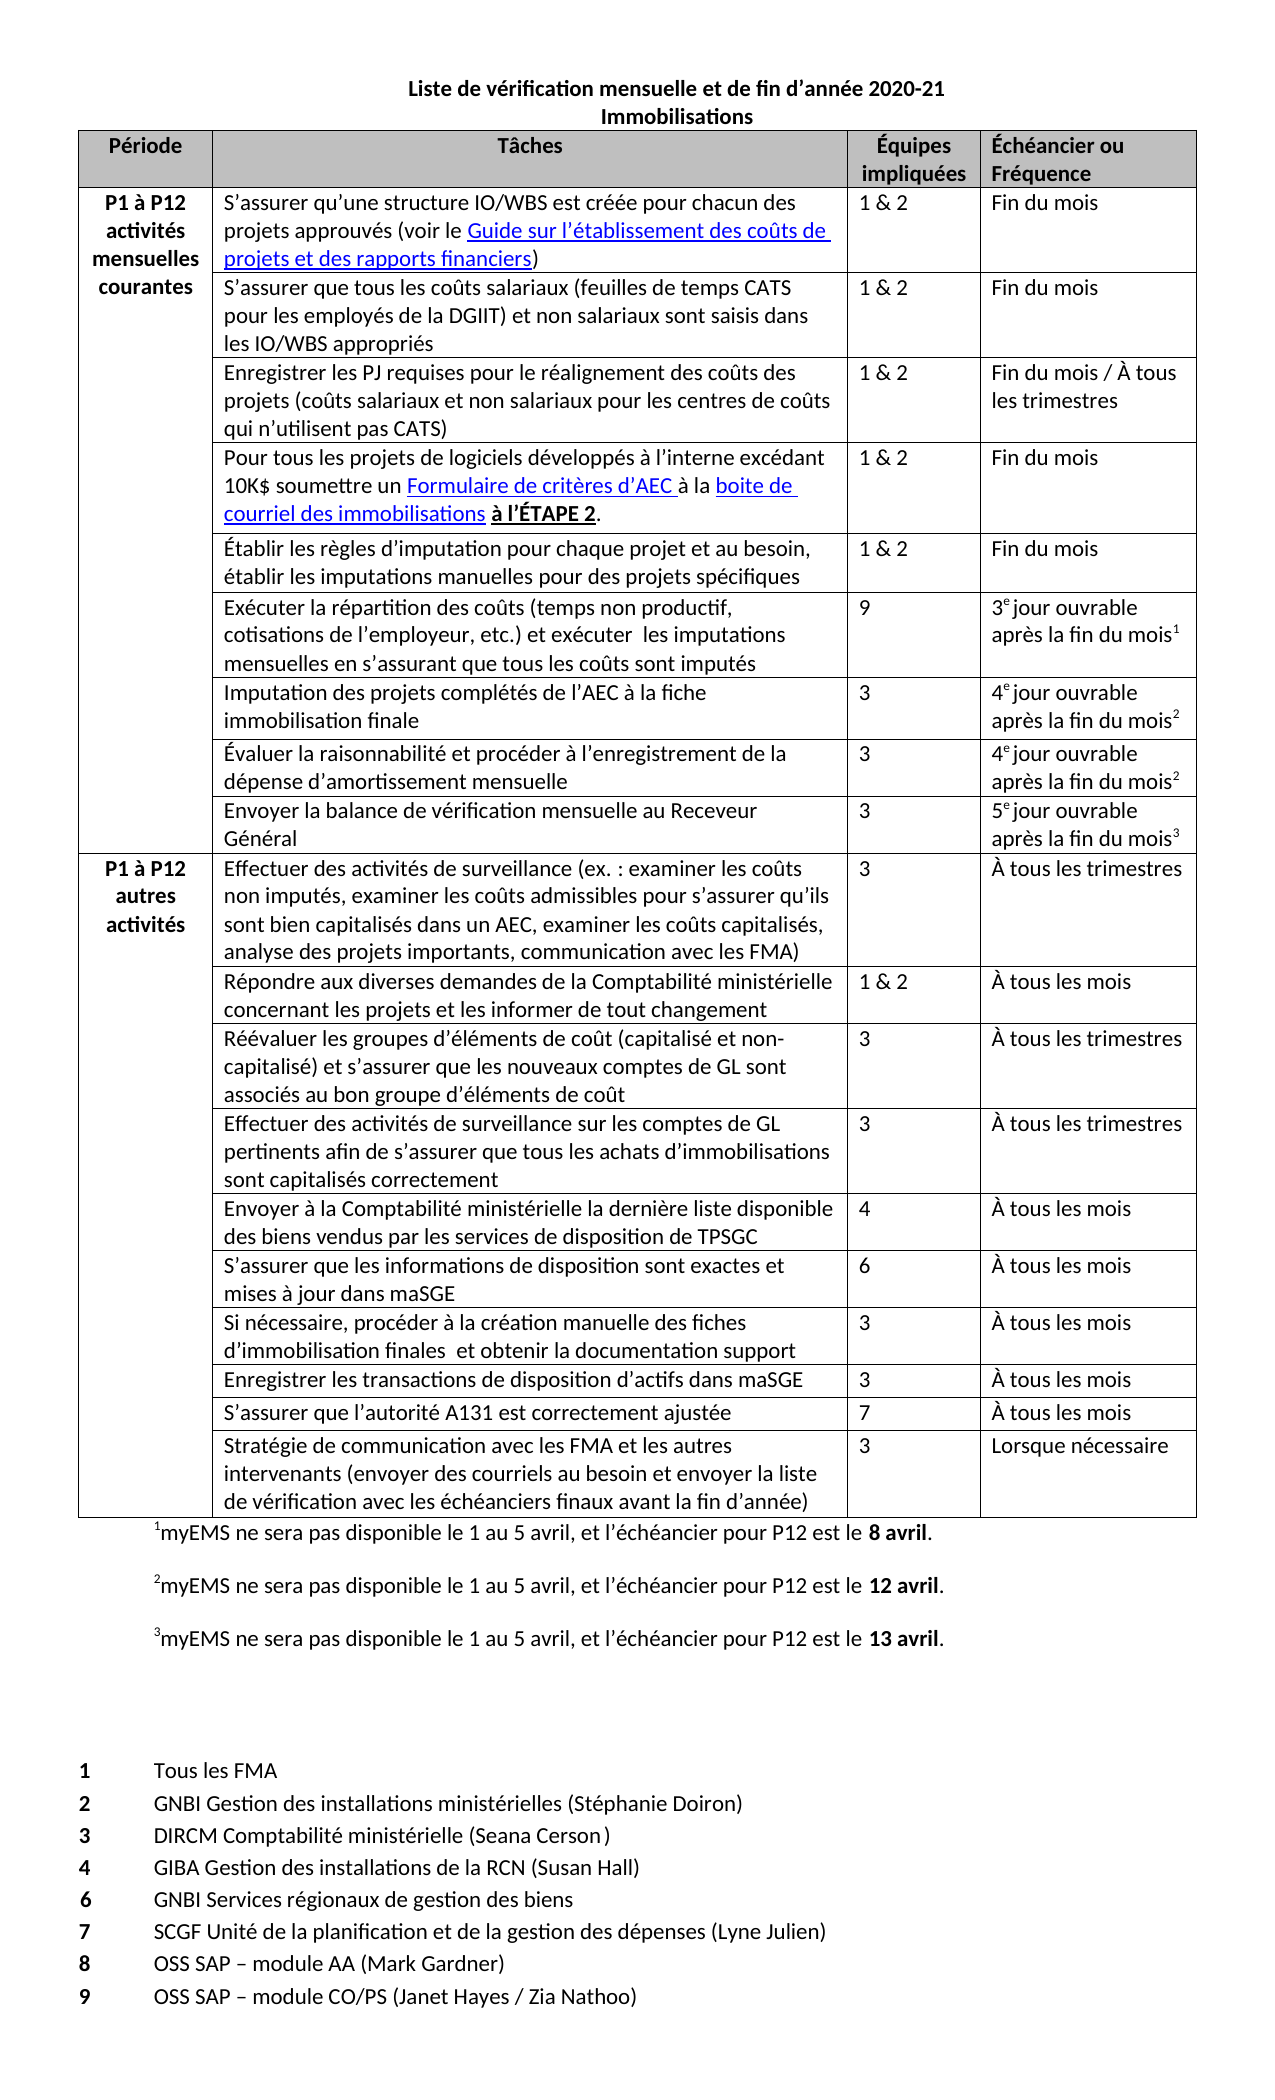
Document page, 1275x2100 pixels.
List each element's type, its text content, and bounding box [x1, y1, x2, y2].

table_cell À tous les trimestres [981, 1109, 1196, 1193]
table_cell À tous les mois [981, 1398, 1196, 1430]
table_cell 4e jour ouvrable après la fin du mois2 [981, 678, 1196, 738]
table_header Échéancier ou Fréquence [981, 131, 1196, 187]
table_header Équipes impliquées [848, 131, 980, 187]
table_cell 1 & 2 [848, 188, 980, 272]
table_cell 1 & 2 [848, 273, 980, 357]
table_cell À tous les mois [981, 1194, 1196, 1250]
table_cell À tous les mois [981, 1365, 1196, 1397]
table_cell À tous les trimestres [981, 1024, 1196, 1108]
table_cell Évaluer la raisonnabilité et procéder à l’enregistrement de la dépense d’amortissement mensuelle [213, 740, 847, 796]
text 1myEMS ne sera pas disponible le 1 au 5 avril, et l’échéancier pour P12 est le 8 avril. [153, 1518, 1200, 1546]
table_cell Pour tous les projets de logiciels développés à l’interne excédant 10K$ soumettre un Formulaire de critères d’AEC à la boite de courriel des immobilisations à l’ÉTAPE 2. [213, 443, 847, 533]
table_cell S’assurer que tous les coûts salariaux (feuilles de temps CATS pour les employés de la DGIIT) et non salariaux sont saisis dans les IO/WBS appropriés [213, 273, 847, 357]
table_cell Effectuer des activités de surveillance sur les comptes de GL pertinents afin de s’assurer que tous les achats d’immobilisations sont capitalisés correctement [213, 1109, 847, 1193]
table_cell P1 à P12 activités mensuelles courantes [79, 188, 212, 853]
table_cell À tous les trimestres [981, 854, 1196, 966]
text 3myEMS ne sera pas disponible le 1 au 5 avril, et l’échéancier pour P12 est le 13 avril. [153, 1624, 1200, 1652]
table_cell 3e jour ouvrable après la fin du mois1 [981, 593, 1196, 677]
table_cell 1 & 2 [848, 534, 980, 592]
table_cell 3 [848, 797, 980, 853]
table_cell 6 [848, 1251, 980, 1307]
table_cell 3 [848, 740, 980, 796]
table_cell Réévaluer les groupes d’éléments de coût (capitalisé et non-capitalisé) et s’assurer que les nouveaux comptes de GL sont associés au bon groupe d’éléments de coût [213, 1024, 847, 1108]
table_cell Exécuter la répartition des coûts (temps non productif, cotisations de l’employeur, etc.) et exécuter les imputations mensuelles en s’assurant que tous les coûts sont imputés [213, 593, 847, 677]
table_cell 9 [848, 593, 980, 677]
table_cell Fin du mois / À tous les trimestres [981, 358, 1196, 442]
table_cell Fin du mois [981, 188, 1196, 272]
table_cell 4 [848, 1194, 980, 1250]
table_cell Fin du mois [981, 443, 1196, 533]
table_cell Fin du mois [981, 273, 1196, 357]
table_cell S’assurer qu’une structure IO/WBS est créée pour chacun des projets approuvés (voir le Guide sur l’établissement des coûts de projets et des rapports financiers) [213, 188, 847, 272]
table_header Tâches [213, 131, 847, 187]
table_cell 7 [848, 1398, 980, 1430]
table_cell Imputation des projets complétés de l’AEC à la fiche immobilisation finale [213, 678, 847, 738]
table_cell Si nécessaire, procéder à la création manuelle des fiches d’immobilisation finales et obtenir la documentation support [213, 1308, 847, 1364]
table_header Période [79, 131, 212, 187]
table_cell Répondre aux diverses demandes de la Comptabilité ministérielle concernant les projets et les informer de tout changement [213, 967, 847, 1023]
table_cell 3 [848, 678, 980, 738]
table_cell Envoyer la balance de vérification mensuelle au Receveur Général [213, 797, 847, 853]
table_cell 1 & 2 [848, 443, 980, 533]
text 2myEMS ne sera pas disponible le 1 au 5 avril, et l’échéancier pour P12 est le 12 avril. [153, 1571, 1200, 1599]
table_cell 3 [848, 1308, 980, 1364]
table_cell Fin du mois [981, 534, 1196, 592]
table_cell 4e jour ouvrable après la fin du mois2 [981, 740, 1196, 796]
table_cell À tous les mois [981, 1308, 1196, 1364]
table_cell Effectuer des activités de surveillance (ex. : examiner les coûts non imputés, examiner les coûts admissibles pour s’assurer qu’ils sont bien capitalisés dans un AEC, examiner les coûts capitalisés, analyse des projets importants, communication avec les FMA) [213, 854, 847, 966]
table_cell Enregistrer les transactions de disposition d’actifs dans maSGE [213, 1365, 847, 1397]
table_cell 3 [848, 1365, 980, 1397]
table_cell 1 & 2 [848, 967, 980, 1023]
table_cell Lorsque nécessaire [981, 1431, 1196, 1517]
table_cell P1 à P12 autres activités [79, 854, 212, 1517]
table_cell 3 [848, 854, 980, 966]
table_cell Établir les règles d’imputation pour chaque projet et au besoin, établir les imputations manuelles pour des projets spécifiques [213, 534, 847, 592]
table_cell 1 & 2 [848, 358, 980, 442]
table_cell 3 [848, 1431, 980, 1517]
table_cell À tous les mois [981, 967, 1196, 1023]
table_cell S’assurer que les informations de disposition sont exactes et mises à jour dans maSGE [213, 1251, 847, 1307]
table_cell S’assurer que l’autorité A131 est correctement ajustée [213, 1398, 847, 1430]
table_cell 3 [848, 1024, 980, 1108]
table_cell À tous les mois [981, 1251, 1196, 1307]
table_cell 3 [848, 1109, 980, 1193]
table_cell Enregistrer les PJ requises pour le réalignement des coûts des projets (coûts salariaux et non salariaux pour les centres de coûts qui n’utilisent pas CATS) [213, 358, 847, 442]
table_cell 5e jour ouvrable après la fin du mois3 [981, 797, 1196, 853]
table_cell Stratégie de communication avec les FMA et les autres intervenants (envoyer des courriels au besoin et envoyer la liste de vérification avec les échéanciers finaux avant la fin d’année) [213, 1431, 847, 1517]
table_cell Envoyer à la Comptabilité ministérielle la dernière liste disponible des biens vendus par les services de disposition de TPSGC [213, 1194, 847, 1250]
